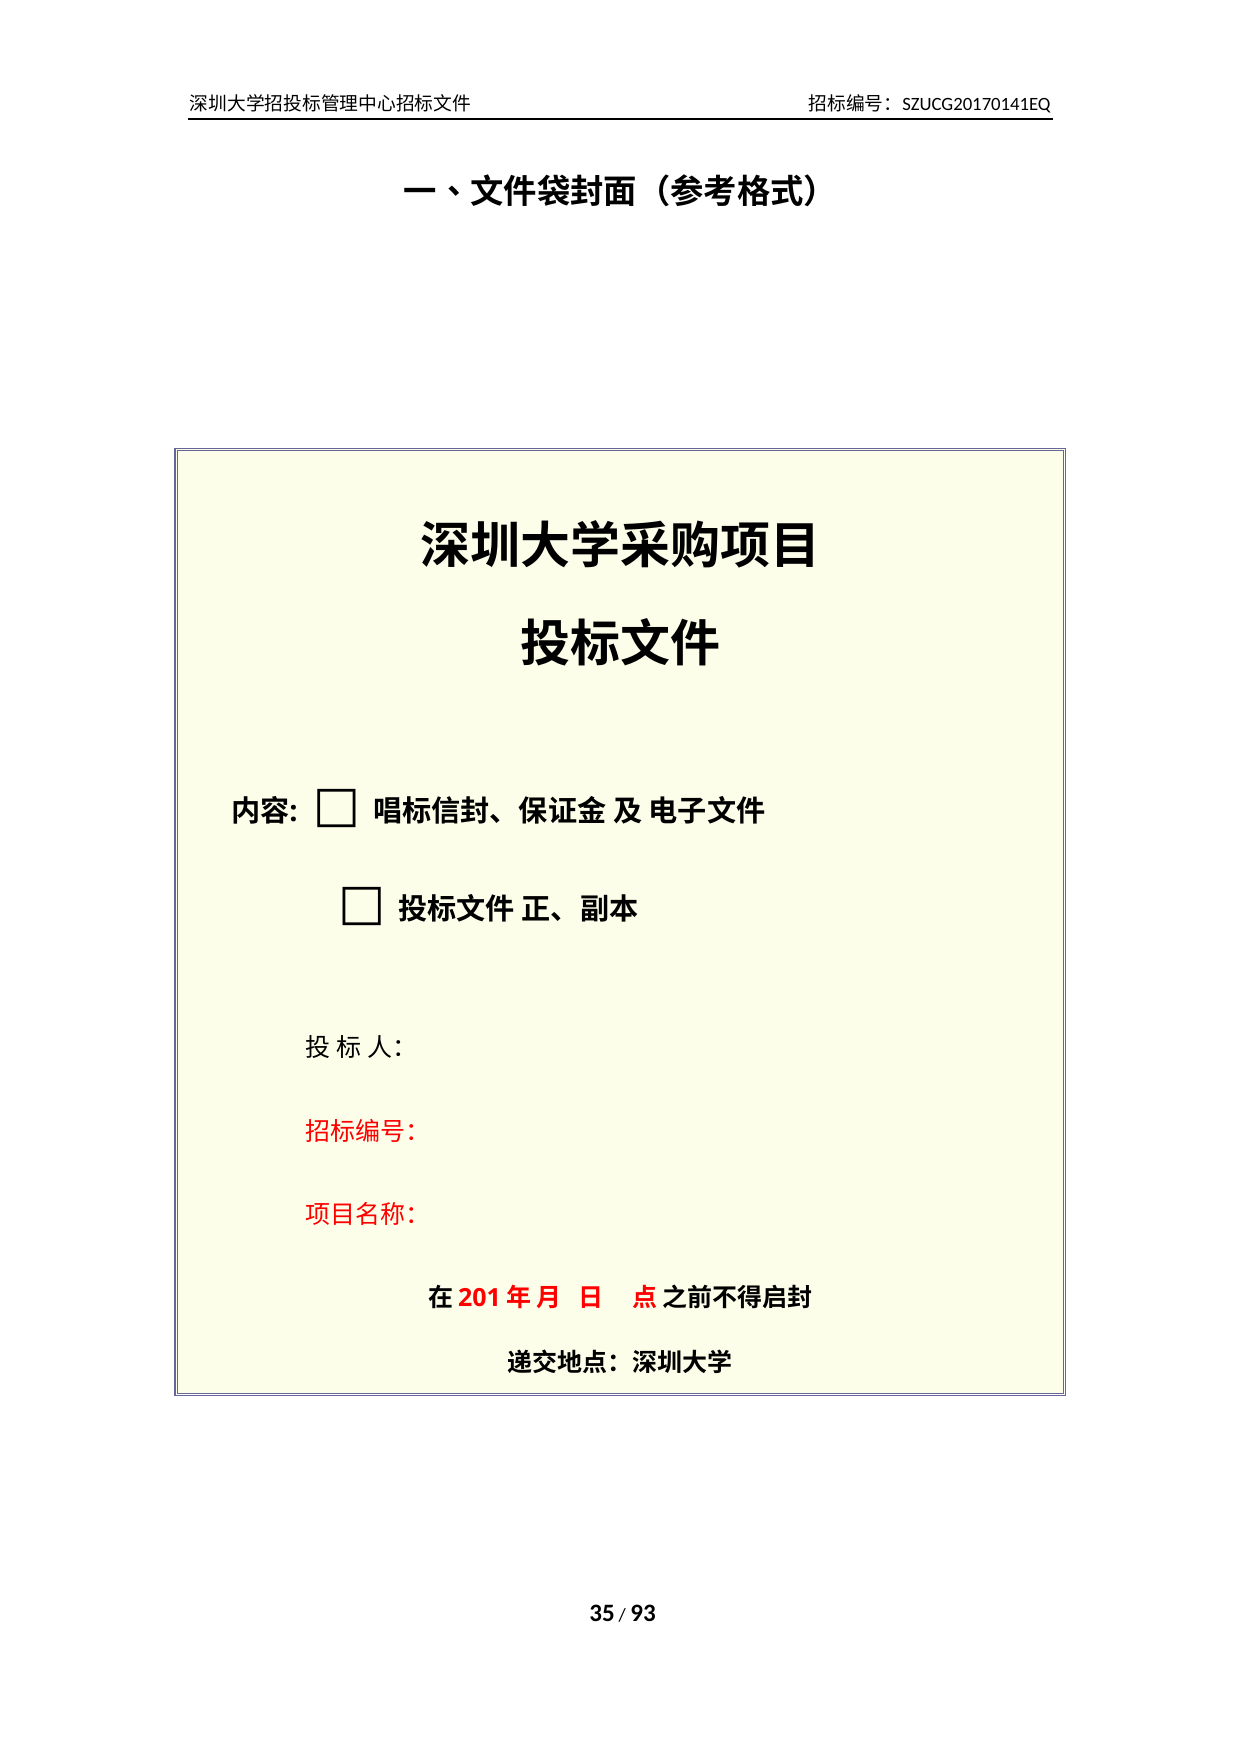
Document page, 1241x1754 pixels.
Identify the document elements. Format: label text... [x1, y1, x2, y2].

subtitle 一、文件袋封面（参考格式） [187, 158, 1053, 223]
table_header 深圳大学采购项目 投标文件 内容: □ 唱标信封、保证金 及 电子文件 □ 投标文件 正、副本 投 标 人： 招标编号： 项目名称： 在201年 月 日 点 之前不得启封 递交地点：深圳大学 [178, 451, 1063, 1393]
